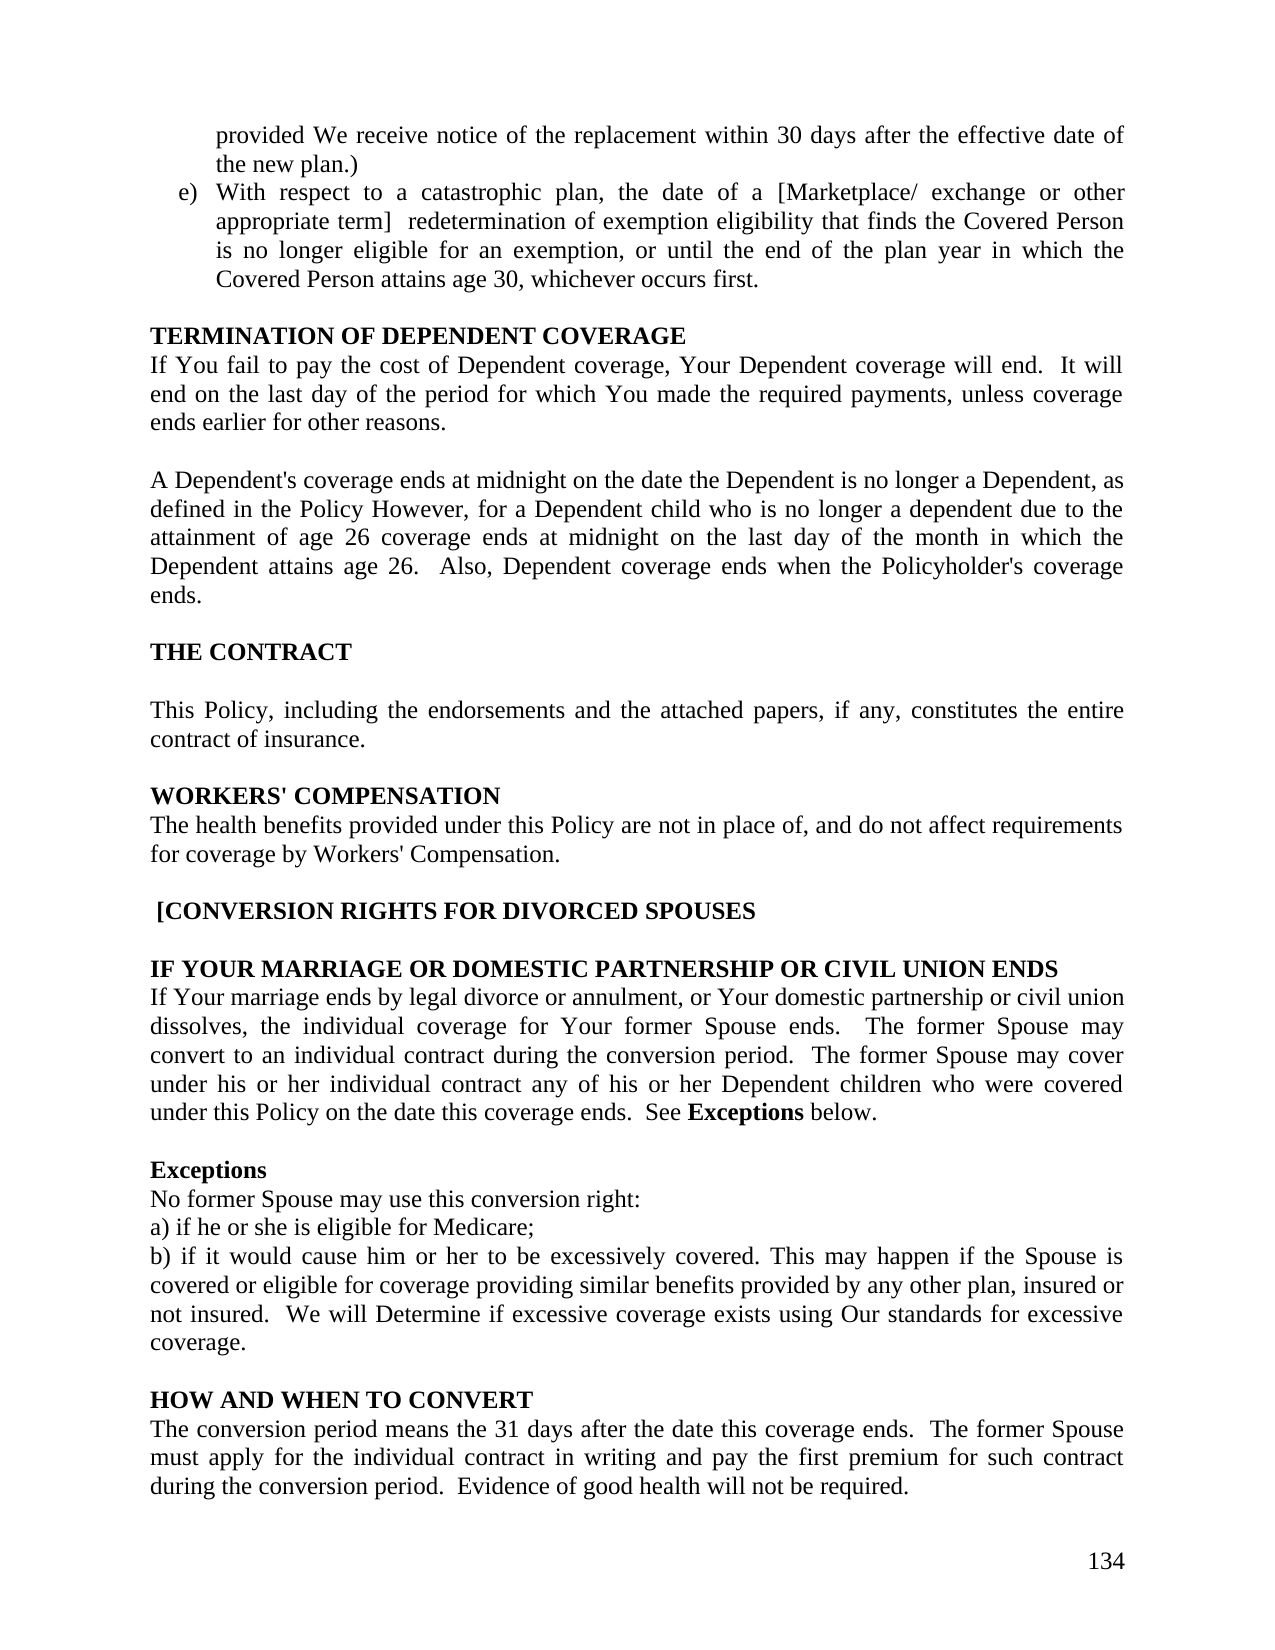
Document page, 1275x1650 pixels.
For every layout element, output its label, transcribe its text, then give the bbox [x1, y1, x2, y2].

text The health benefits provided under this Policy are not in place of, and do not affect requirements for coverage by Workers' Compensation. [150, 810, 1125, 867]
text HOW AND WHEN TO CONVERT [150, 1385, 1125, 1414]
text The conversion period means the 31 days after the date this coverage ends. The former Spouse must apply for the individual contract in writing and pay the first premium for such contract during the conversion period. Evidence of good health will not be required. [150, 1414, 1125, 1500]
list With respect to a catastrophic plan, the date of a [Marketplace/ exchange or other appropriate term] redetermination of exemption eligibility that finds the Covered Person is no longer eligible for an exemption, or until the end of the plan year in which the Covered Person attains age 30, whichever occurs first. [178, 177, 1125, 292]
text Exceptions [150, 1155, 1125, 1184]
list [178, 120, 1125, 177]
text WORKERS' COMPENSATION [150, 781, 1125, 810]
text This Policy, including the endorsements and the attached papers, if any, constitutes the entire contract of insurance. [150, 695, 1125, 752]
text b) if it would cause him or her to be excessively covered. This may happen if the Spouse is covered or eligible for coverage providing similar benefits provided by any other plan, insured or not insured. We will Determine if excessive coverage exists using Our standards for excessive coverage. [150, 1241, 1125, 1356]
text If You fail to pay the cost of Dependent coverage, Your Dependent coverage will end. It will end on the last day of the period for which You made the required payments, unless coverage ends earlier for other reasons. [150, 350, 1125, 436]
text a) if he or she is eligible for Medicare; [150, 1212, 1125, 1241]
text TERMINATION OF DEPENDENT COVERAGE [150, 321, 1125, 350]
text No former Spouse may use this conversion right: [150, 1184, 1125, 1212]
text THE CONTRACT [150, 637, 1125, 666]
text IF YOUR MARRIAGE OR DOMESTIC PARTNERSHIP OR CIVIL ENDS [150, 954, 1125, 982]
text If Your marriage ends by legal divorce or annulment, or Your domestic partnership or civil union dissolves, the individual coverage for Your former Spouse ends. The former Spouse may convert to an individual contract during the conversion period. The former Spouse may cover under his or her individual contract any of his or her Dependent children who were covered under this Policy on the date this coverage ends. See Exceptions below. [150, 982, 1125, 1126]
text [CONVERSION RIGHTS FOR DIVORCED SPOUSES [150, 896, 1125, 925]
text A Dependent's coverage ends at midnight on the date the Dependent is no longer a Dependent, as defined in the Policy However, for a Dependent child who is no longer a dependent due to the attainment of age 26 coverage ends at midnight on the last day of the month in which the Dependent attains age 26. Also, Dependent coverage ends when the Policyholder's coverage ends. [150, 465, 1125, 609]
